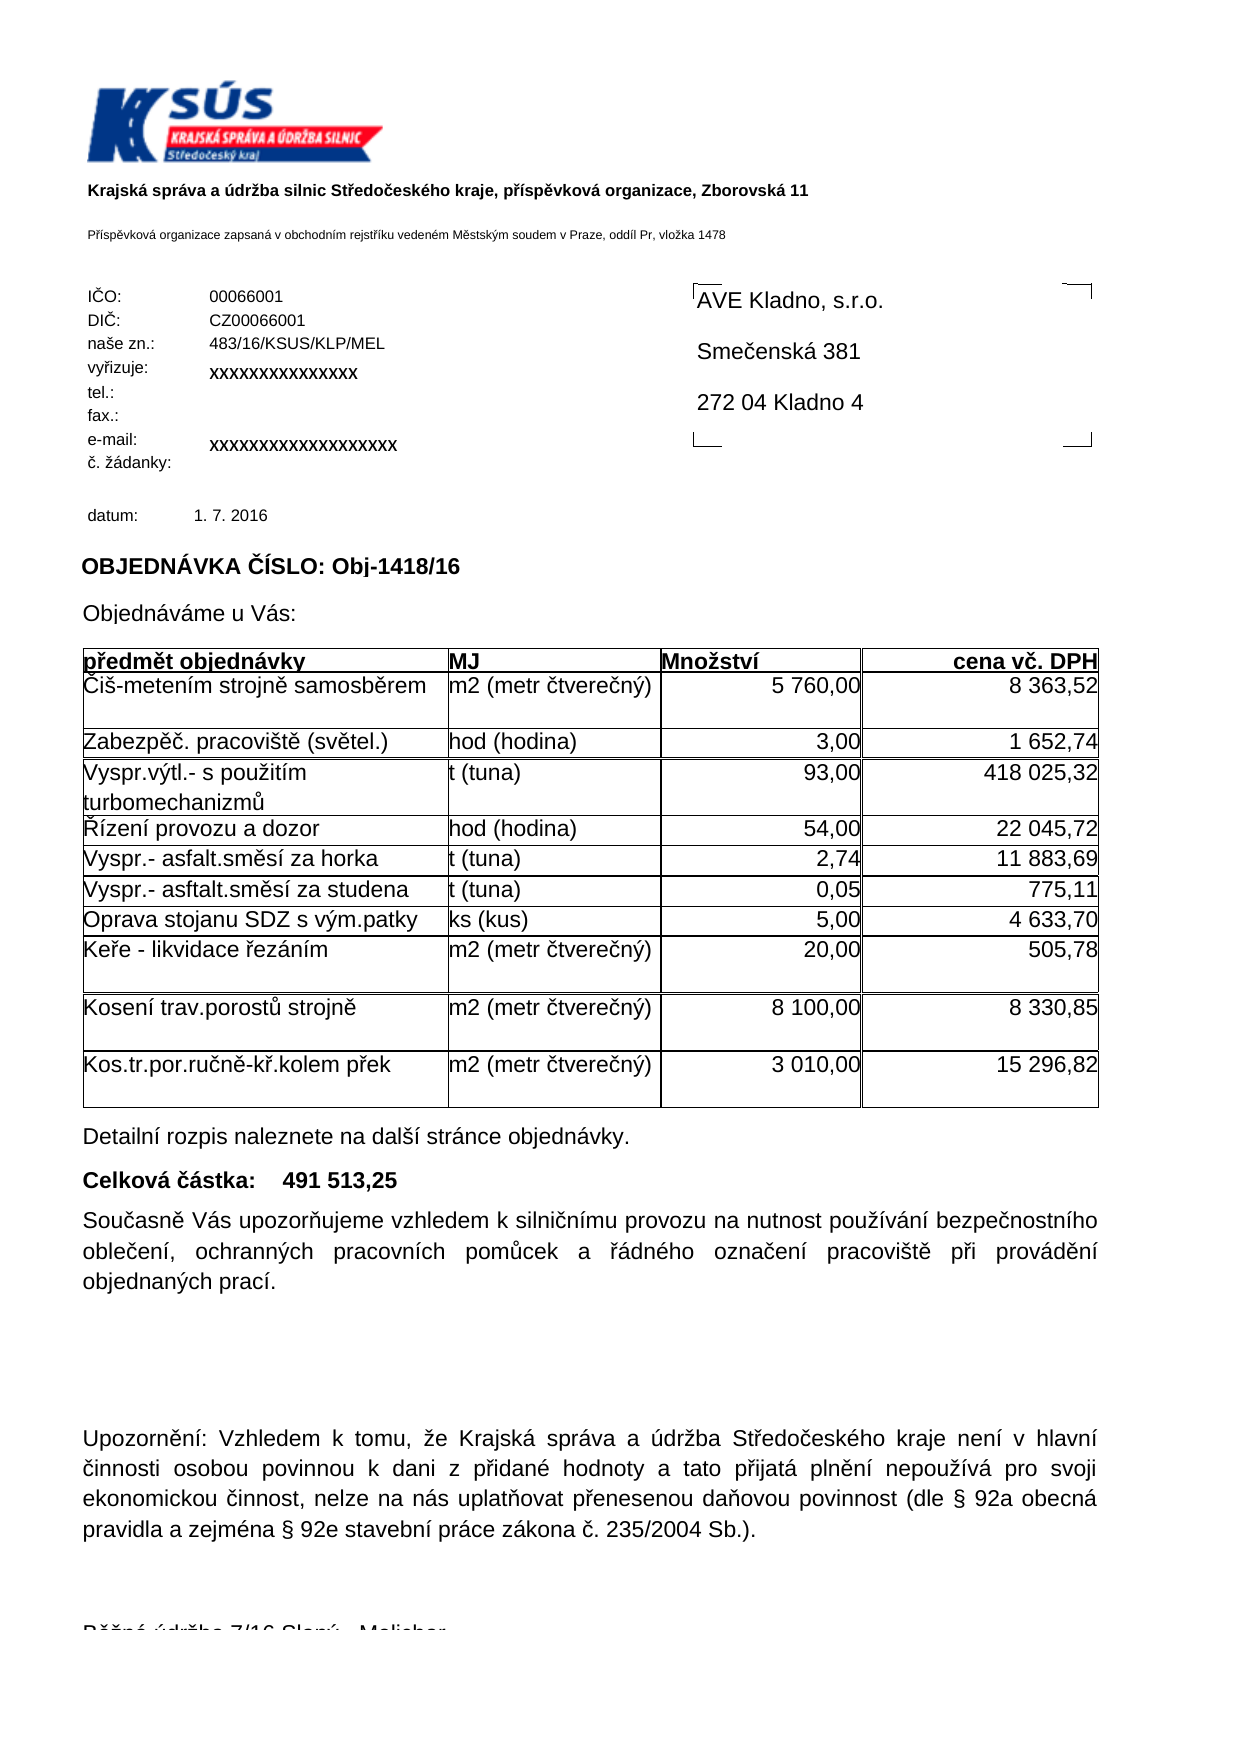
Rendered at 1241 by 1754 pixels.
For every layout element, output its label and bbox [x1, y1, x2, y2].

picture [87, 62, 383, 180]
